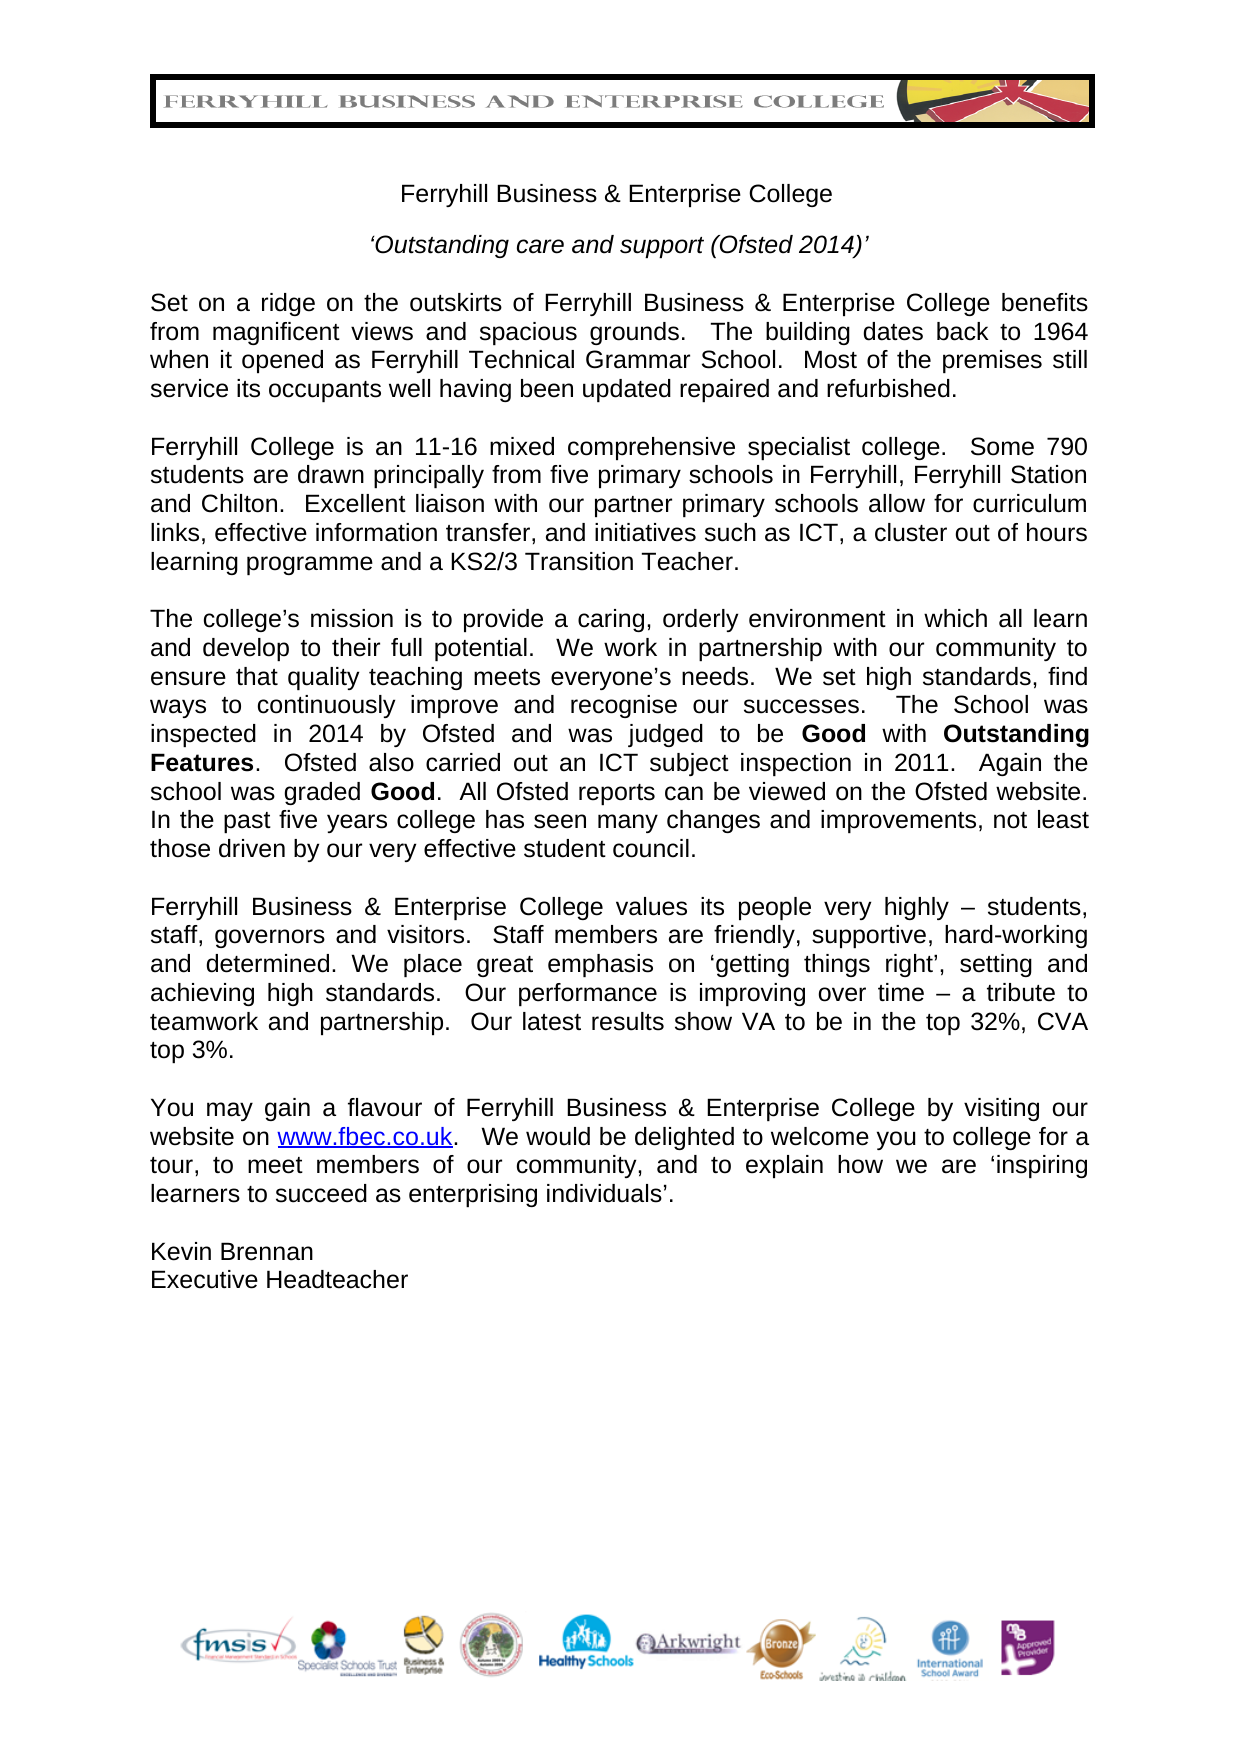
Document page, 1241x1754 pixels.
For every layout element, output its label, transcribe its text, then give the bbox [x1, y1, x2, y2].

picture [156, 80, 1089, 122]
text The college’s mission is to provide a caring, orderly environment in which all learn and develop to their full potential. We work in partnership with our community to ensure that quality teaching meets everyone’s needs. We set high standards, find ways to continuously improve and recognise our successes. The School was inspected in 2014 by Ofsted and was judged to be Good with Outstanding Features. Ofsted also carried out an ICT subject inspection in 2011. Again the school was graded Good. All Ofsted reports can be viewed on the Ofsted website. In the past five years college has seen many changes and improvements, not least those driven by our very effective student council. [150, 604, 1090, 863]
picture [150, 1611, 1091, 1681]
text Ferryhill College is an 11-16 mixed comprehensive specialist college. Some 790 students are drawn principally from five primary schools in Ferryhill, Ferryhill Station and Chilton. Excellent liaison with our partner primary schools allow for curriculum links, effective information transfer, and initiatives such as ICT, a cluster out of hours learning programme and a KS2/3 Transition Teacher. [150, 431, 1090, 575]
text Set on a ridge on the outskirts of Ferryhill Business & Enterprise College benefits from magnificent views and spacious grounds. The building dates back to 1964 when it opened as Ferryhill Technical Grammar School. Most of the premises still service its occupants well having been updated repaired and refurbished. [150, 288, 1090, 403]
text Ferryhill Business & Enterprise College values its people very highly – students, staff, governors and visitors. Staff members are friendly, supportive, hard-working and determined. We place great emphasis on ‘getting things right’, setting and achieving high standards. Our performance is improving over time – a tribute to teamwork and partnership. Our latest results show VA to be in the top 32%, CVA top 3%. [150, 891, 1090, 1064]
text Executive Headteacher [150, 1265, 1090, 1294]
text Ferryhill Business & Enterprise College ‘Outstanding care and support (Ofsted 2014)’ [150, 179, 1090, 259]
text Kevin Brennan [150, 1236, 1090, 1265]
text You may gain a flavour of Ferryhill Business & Enterprise College by visiting our website on www.fbec.co.uk. We would be delighted to welcome you to college for a tour, to meet members of our community, and to explain how we are ‘inspiring learners to succeed as enterprising individuals’. [150, 1093, 1090, 1208]
